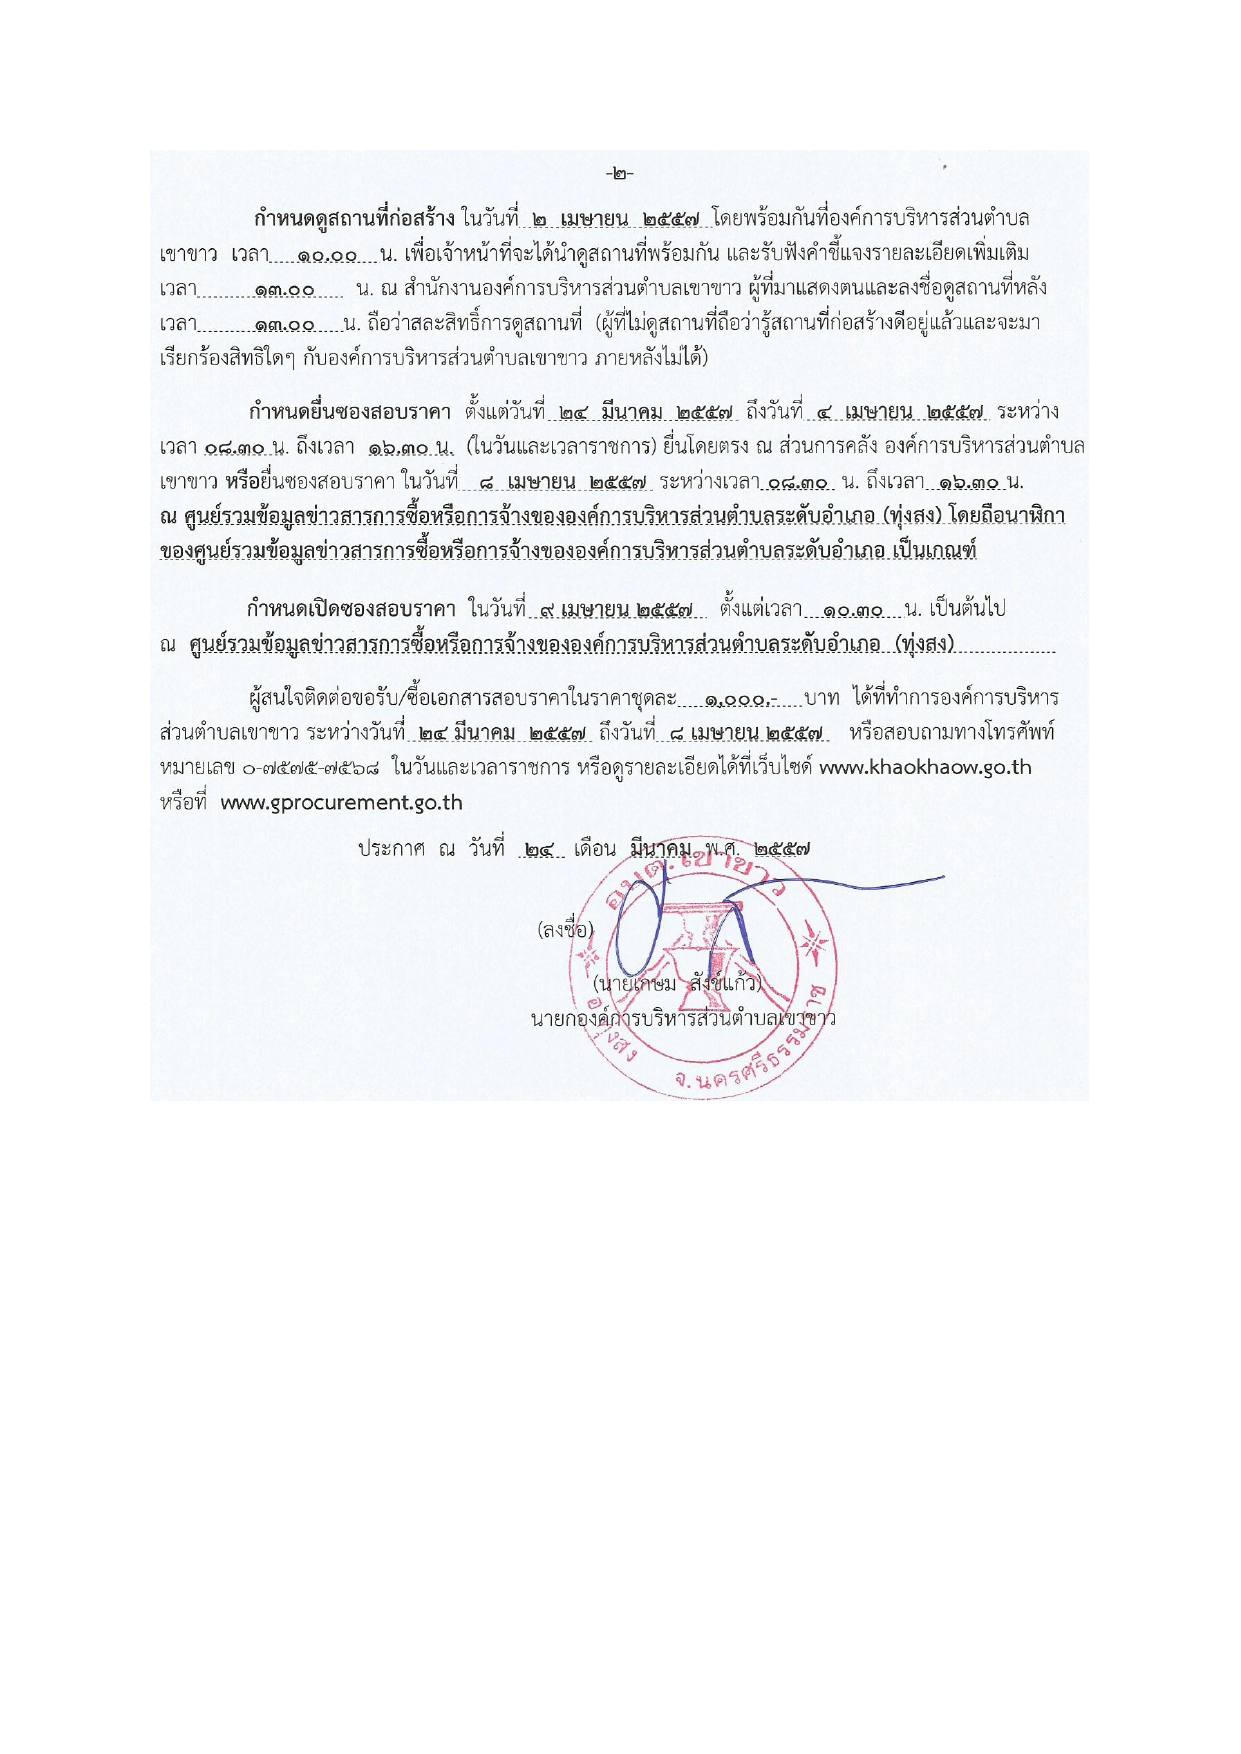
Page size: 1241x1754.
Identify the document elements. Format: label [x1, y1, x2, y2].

picture [150, 150, 1090, 1101]
